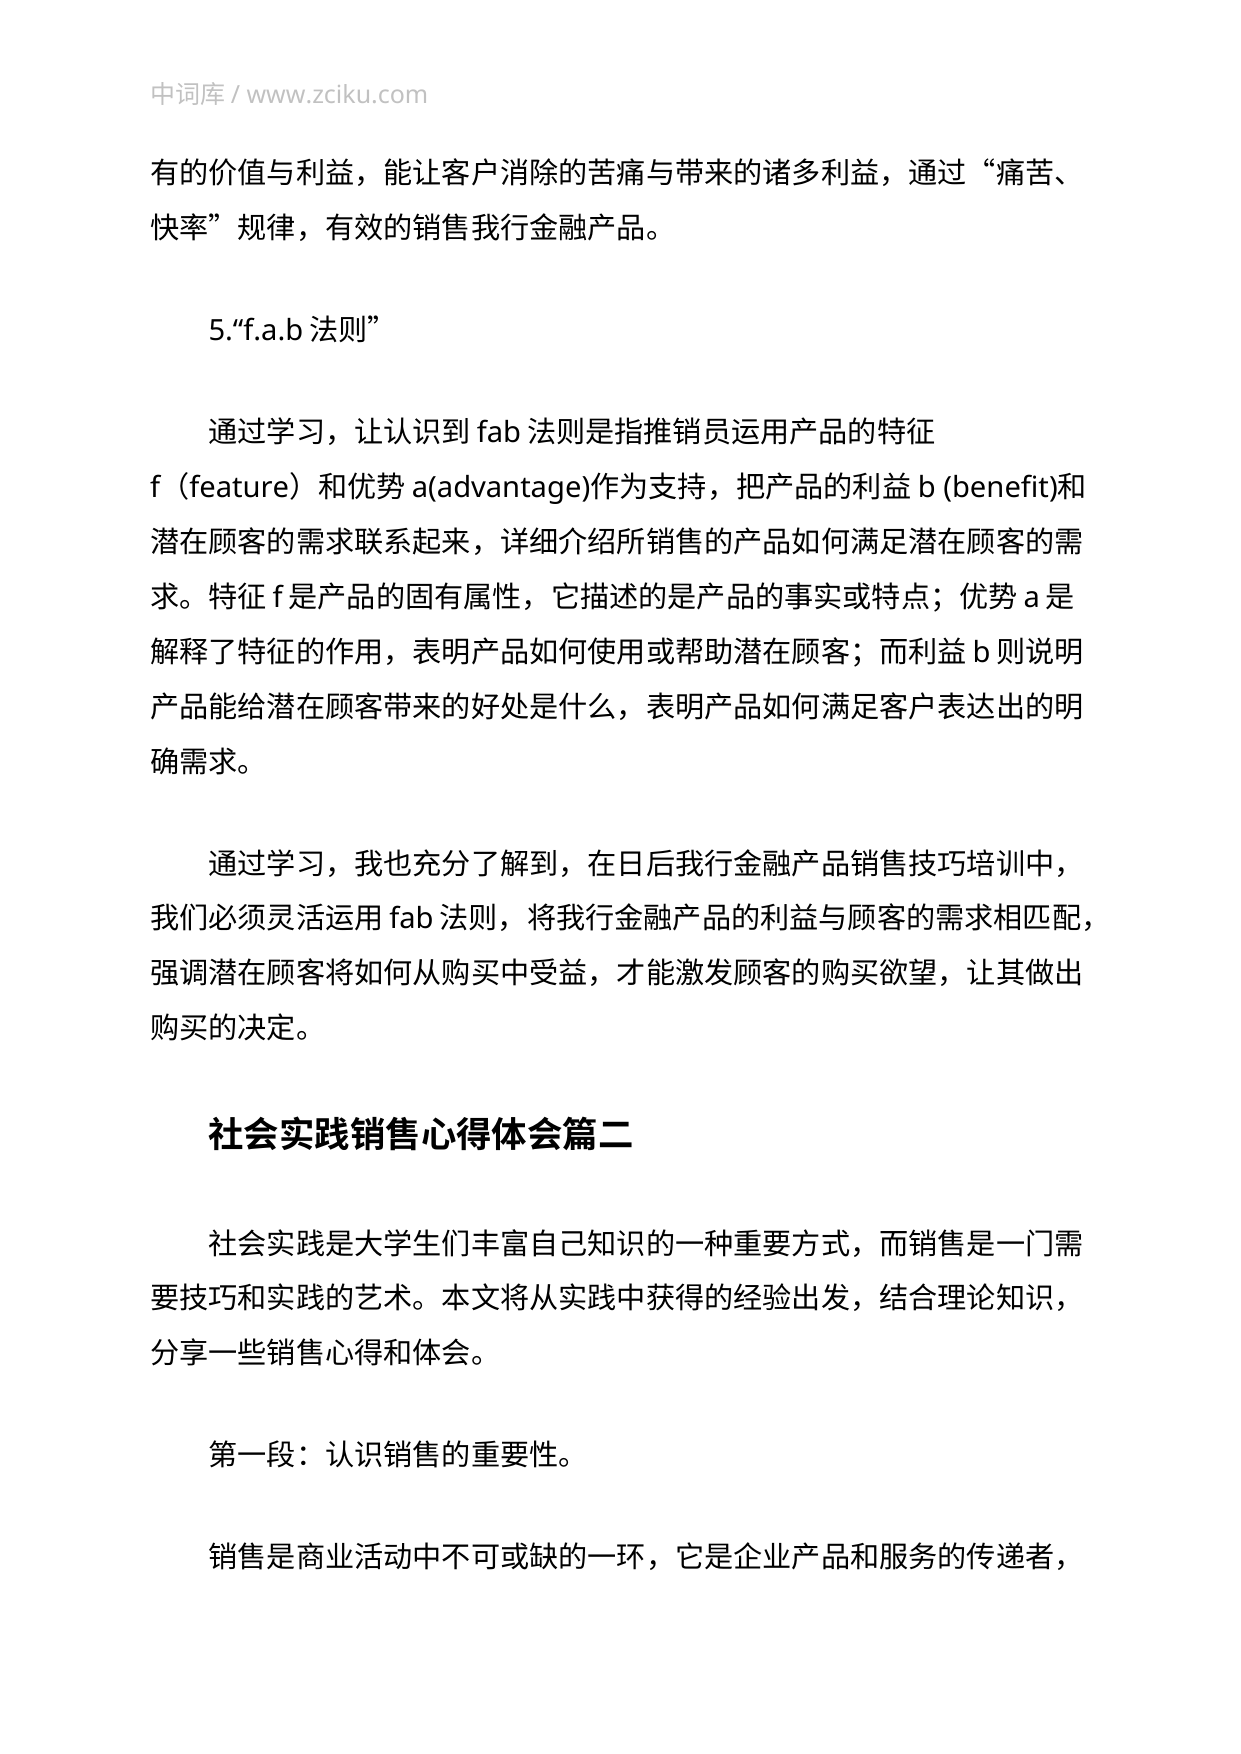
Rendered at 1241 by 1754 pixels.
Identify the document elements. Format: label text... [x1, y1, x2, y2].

text 社会实践是大学生们丰富自己知识的一种重要方式，而销售是一门需要技巧和实践的艺术。本文将从实践中获得的经验出发，结合理论知识，分享一些销售心得和体会。 [150, 1220, 1090, 1372]
text 社会实践销售心得体会篇二 [150, 1107, 1090, 1158]
text 第一段：认识销售的重要性。 [150, 1432, 1090, 1474]
text 通过学习，我也充分了解到，在日后我行金融产品销售技巧培训中，我们必须灵活运用fab法则，将我行金融产品的利益与顾客的需求相匹配，强调潜在顾客将如何从购买中受益，才能激发顾客的购买欲望，让其做出购买的决定。 [150, 840, 1090, 1047]
text 通过学习，让认识到fab法则是指推销员运用产品的特征f（feature）和优势a(advantage)作为支持，把产品的利益 b (benefit)和潜在顾客的需求联系起来，详细介绍所销售的产品如何满足潜在顾客的需求。特征f是产品的固有属性，它描述的是产品的事实或特点；优势a是解释了特征的作用，表明产品如何使用或帮助潜在顾客；而利益b则说明产品能给潜在顾客带来的好处是什么，表明产品如何满足客户表达出的明确需求。 [150, 409, 1090, 781]
text 5.“f.a.b法则” [150, 307, 1090, 349]
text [150, 1533, 1090, 1576]
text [150, 150, 1090, 247]
